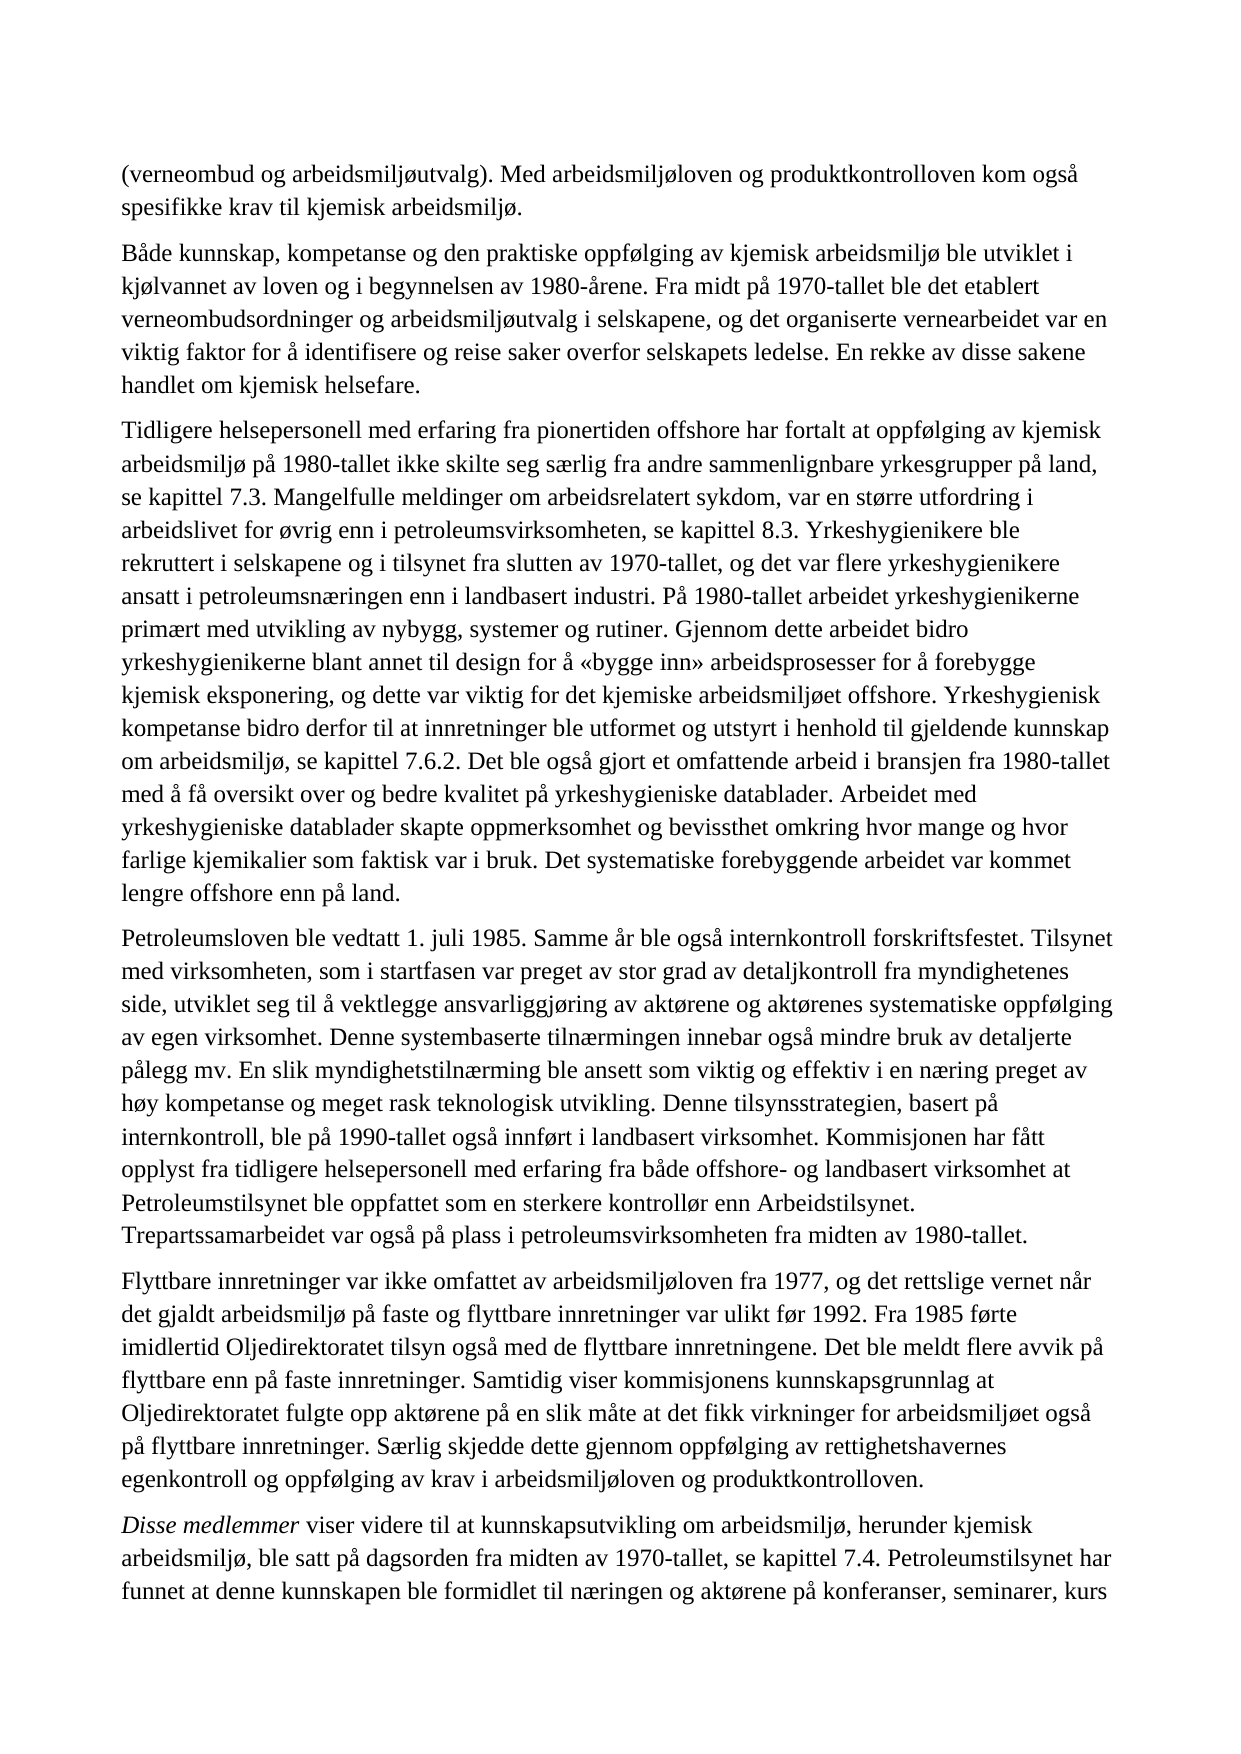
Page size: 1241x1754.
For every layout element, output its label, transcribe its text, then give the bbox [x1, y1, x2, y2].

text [121, 159, 1119, 221]
text Flyttbare innretninger var ikke omfattet av arbeidsmiljøloven fra 1977, og det rettslige vernet når det gjaldt arbeidsmiljø på faste og flyttbare innretninger var ulikt før 1992. Fra 1985 førte imidlertid Oljedirektoratet tilsyn også med de flyttbare innretningene. Det ble meldt flere avvik på flyttbare enn på faste innretninger. Samtidig viser kommisjonens kunnskapsgrunnlag at Oljedirektoratet fulgte opp aktørene på en slik måte at det fikk virkninger for arbeidsmiljøet også på flyttbare innretninger. Særlig skjedde dette gjennom oppfølging av rettighetshavernes egenkontroll og oppfølging av krav i arbeidsmiljøloven og produktkontrolloven. [121, 1266, 1119, 1493]
text Tidligere helsepersonell med erfaring fra pionertiden offshore har fortalt at oppfølging av kjemisk arbeidsmiljø på 1980-tallet ikke skilte seg særlig fra andre sammenlignbare yrkesgrupper på land, se kapittel 7.3. Mangelfulle meldinger om arbeidsrelatert sykdom, var en større utfordring i arbeidslivet for øvrig enn i petroleumsvirksomheten, se kapittel 8.3. Yrkeshygienikere ble rekruttert i selskapene og i tilsynet fra slutten av 1970-tallet, og det var flere yrkeshygienikere ansatt i petroleumsnæringen enn i landbasert industri. På 1980-tallet arbeidet yrkeshygienikerne primært med utvikling av nybygg, systemer og rutiner. Gjennom dette arbeidet bidro yrkeshygienikerne blant annet til design for å «bygge inn» arbeidsprosesser for å forebygge kjemisk eksponering, og dette var viktig for det kjemiske arbeidsmiljøet offshore. Yrkeshygienisk kompetanse bidro derfor til at innretninger ble utformet og utstyrt i henhold til gjeldende kunnskap om arbeidsmiljø, se kapittel 7.6.2. Det ble også gjort et omfattende arbeid i bransjen fra 1980-tallet med å få oversikt over og bedre kvalitet på yrkeshygieniske datablader. Arbeidet med yrkeshygieniske datablader skapte oppmerksomhet og bevissthet omkring hvor mange og hvor farlige kjemikalier som faktisk var i bruk. Det systematiske forebyggende arbeidet var kommet lengre offshore enn på land. [121, 416, 1119, 907]
text Både kunnskap, kompetanse og den praktiske oppfølging av kjemisk arbeidsmiljø ble utviklet i kjølvannet av loven og i begynnelsen av 1980-årene. Fra midt på 1970-tallet ble det etablert verneombudsordninger og arbeidsmiljøutvalg i selskapene, og det organiserte vernearbeidet var en viktig faktor for å identifisere og reise saker overfor selskapets ledelse. En rekke av disse sakene handlet om kjemisk helsefare. [121, 238, 1119, 399]
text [121, 1510, 1119, 1604]
text Petroleumsloven ble vedtatt 1. juli 1985. Samme år ble også internkontroll forskriftsfestet. Tilsynet med virksomheten, som i startfasen var preget av stor grad av detaljkontroll fra myndighetenes side, utviklet seg til å vektlegge ansvarliggjøring av aktørene og aktørenes systematiske oppfølging av egen virksomhet. Denne systembaserte tilnærmingen innebar også mindre bruk av detaljerte pålegg mv. En slik myndighetstilnærming ble ansett som viktig og effektiv i en næring preget av høy kompetanse og meget rask teknologisk utvikling. Denne tilsynsstrategien, basert på internkontroll, ble på 1990-tallet også innført i landbasert virksomhet. Kommisjonen har fått opplyst fra tidligere helsepersonell med erfaring fra både offshore- og landbasert virksomhet at Petroleumstilsynet ble oppfattet som en sterkere kontrollør enn Arbeidstilsynet. Trepartssamarbeidet var også på plass i petroleumsvirksomheten fra midten av 1980-tallet. [121, 923, 1119, 1249]
